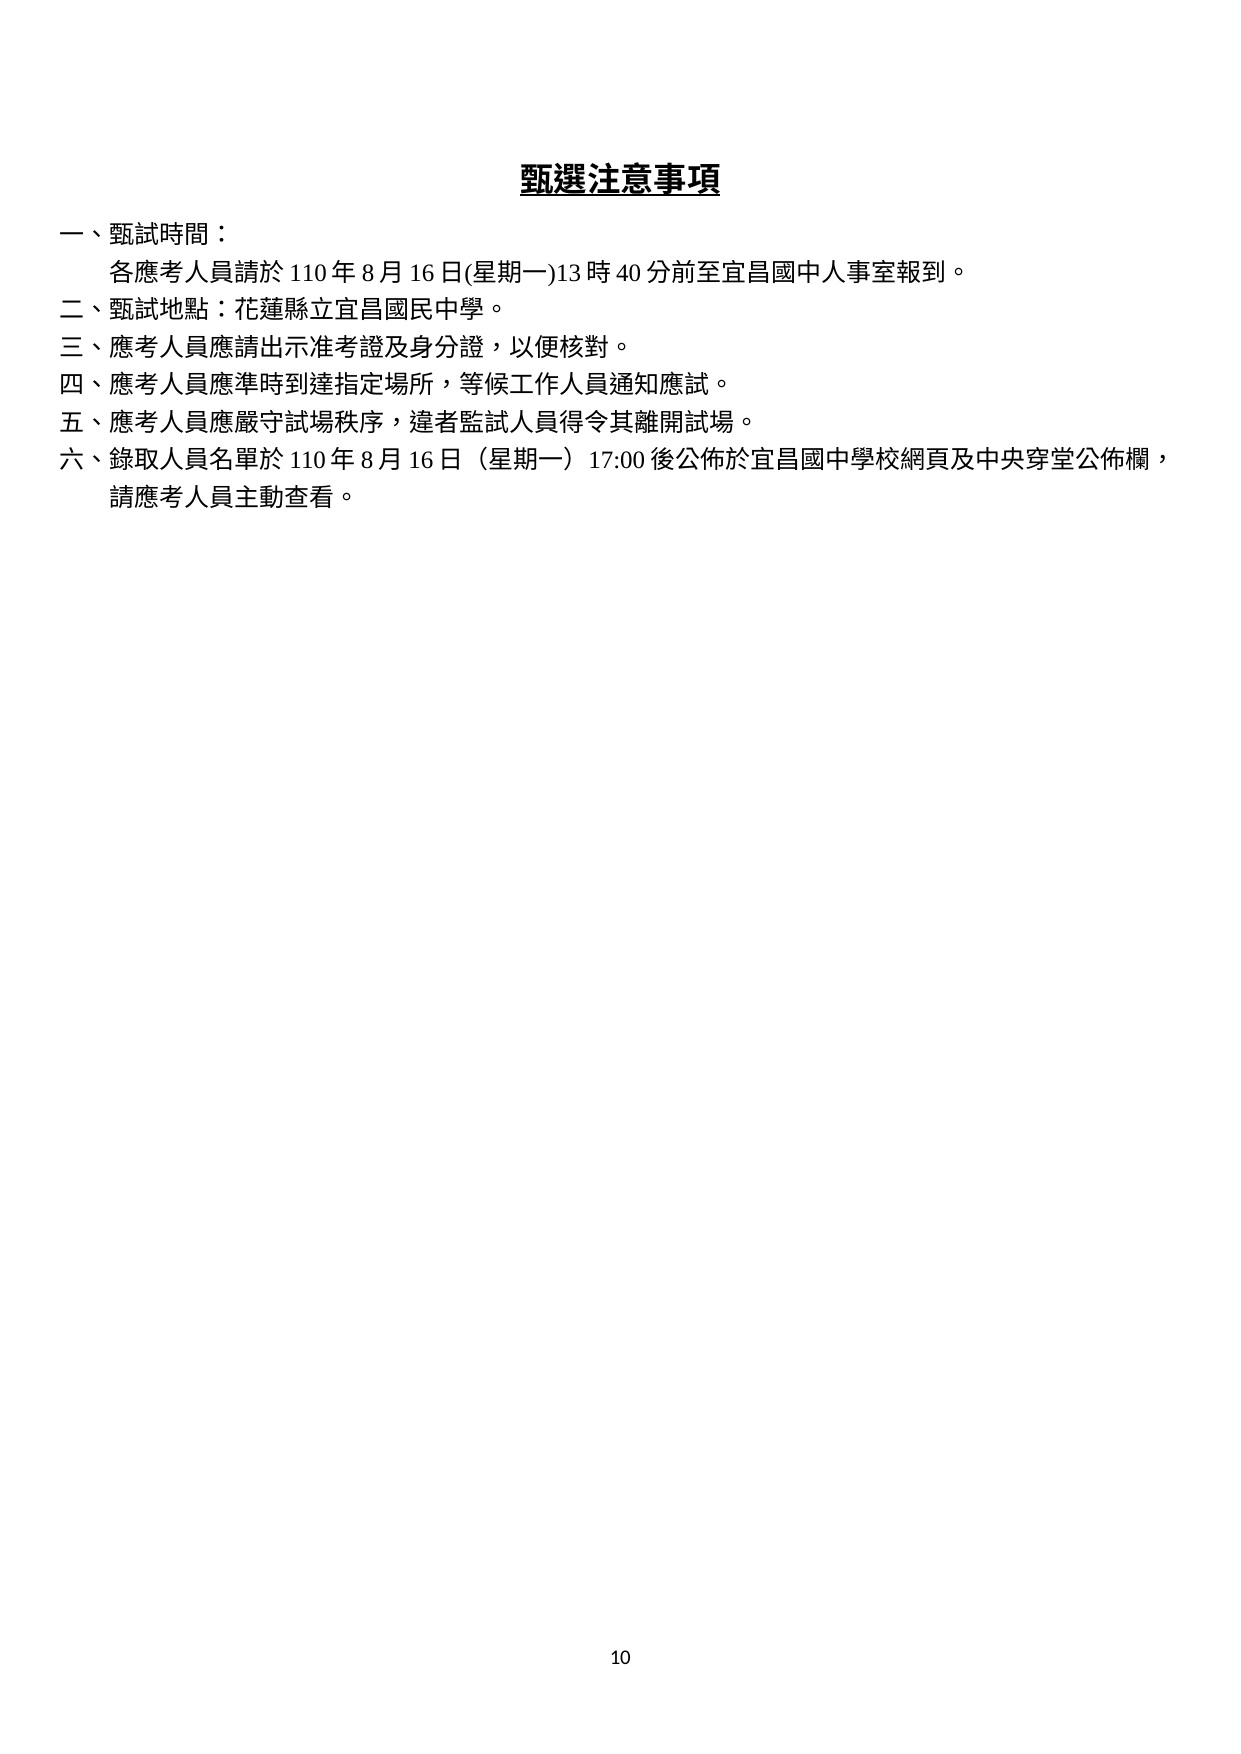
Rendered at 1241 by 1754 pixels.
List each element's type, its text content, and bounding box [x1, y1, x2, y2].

text 四、應考人員應準時到達指定場所，等候工作人員通知應試。 [59, 364, 1181, 402]
text 各應考人員請於110年8月16日(星期一)13時40分前至宜昌國中人事室報到。 [109, 252, 1181, 289]
text 六、錄取人員名單於110年8月16日（星期一）17:00後公佈於宜昌國中學校網頁及中央穿堂公佈欄，請應考人員主動查看。 [59, 439, 1181, 514]
text 五、應考人員應嚴守試場秩序，違者監試人員得令其離開試場。 [59, 402, 1181, 439]
text 二、甄試地點：花蓮縣立宜昌國民中學。 [59, 289, 1181, 327]
text 一、甄試時間： [59, 214, 1181, 252]
text 三、應考人員應請出示准考證及身分證，以便核對。 [59, 327, 1181, 364]
text 甄選注意事項 [59, 139, 1181, 214]
